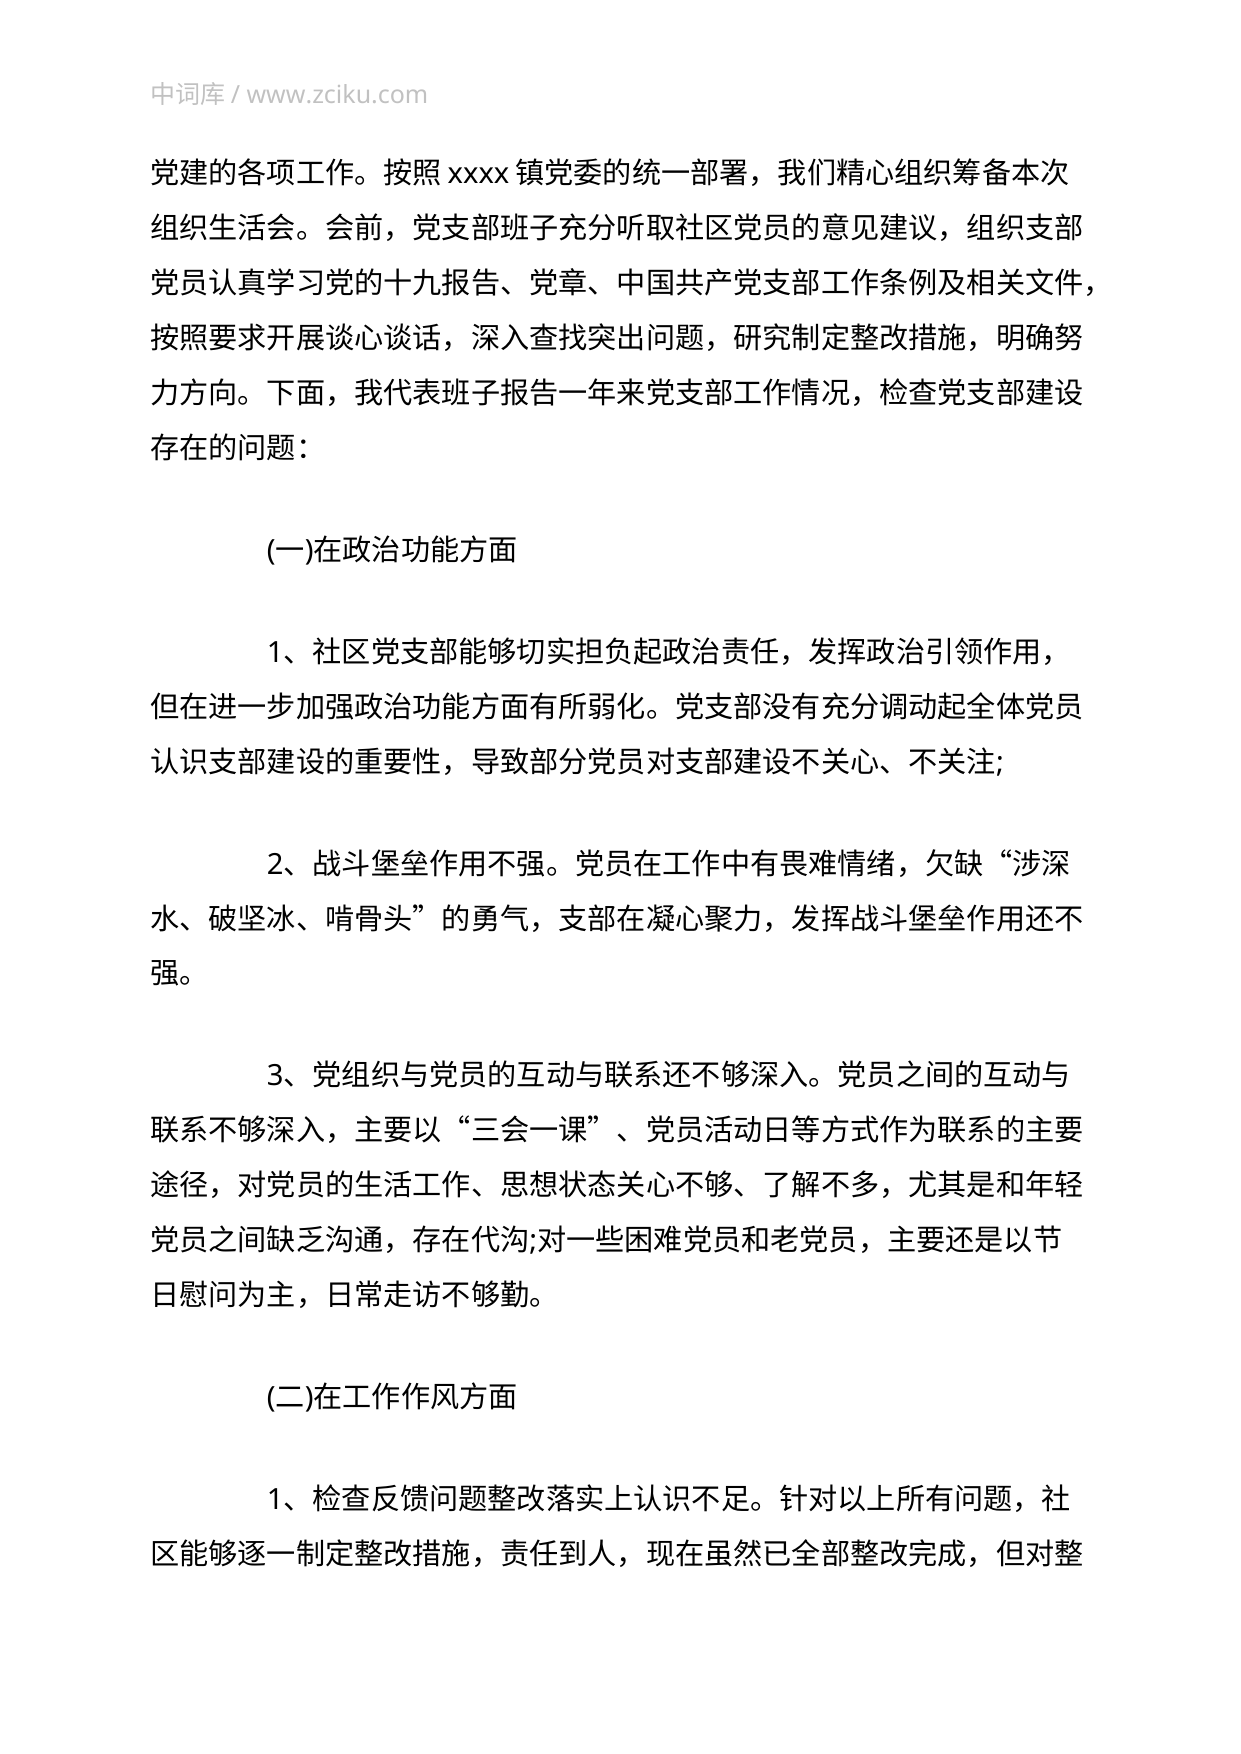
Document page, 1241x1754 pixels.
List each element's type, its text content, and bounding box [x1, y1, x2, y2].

text (二)在工作作风方面 [150, 1373, 1090, 1416]
text 3、党组织与党员的互动与联系还不够深入。党员之间的互动与联系不够深入，主要以“三会一课”、党员活动日等方式作为联系的主要途径，对党员的生活工作、思想状态关心不够、了解不多，尤其是和年轻党员之间缺乏沟通，存在代沟;对一些困难党员和老党员，主要还是以节日慰问为主，日常走访不够勤。 [150, 1052, 1090, 1314]
text (一)在政治功能方面 [150, 526, 1090, 569]
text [150, 1475, 1090, 1573]
text 2、战斗堡垒作用不强。党员在工作中有畏难情绪，欠缺“涉深水、破坚冰、啃骨头”的勇气，支部在凝心聚力，发挥战斗堡垒作用还不强。 [150, 840, 1090, 992]
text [150, 150, 1090, 467]
text 1、社区党支部能够切实担负起政治责任，发挥政治引领作用，但在进一步加强政治功能方面有所弱化。党支部没有充分调动起全体党员认识支部建设的重要性，导致部分党员对支部建设不关心、不关注; [150, 628, 1090, 781]
